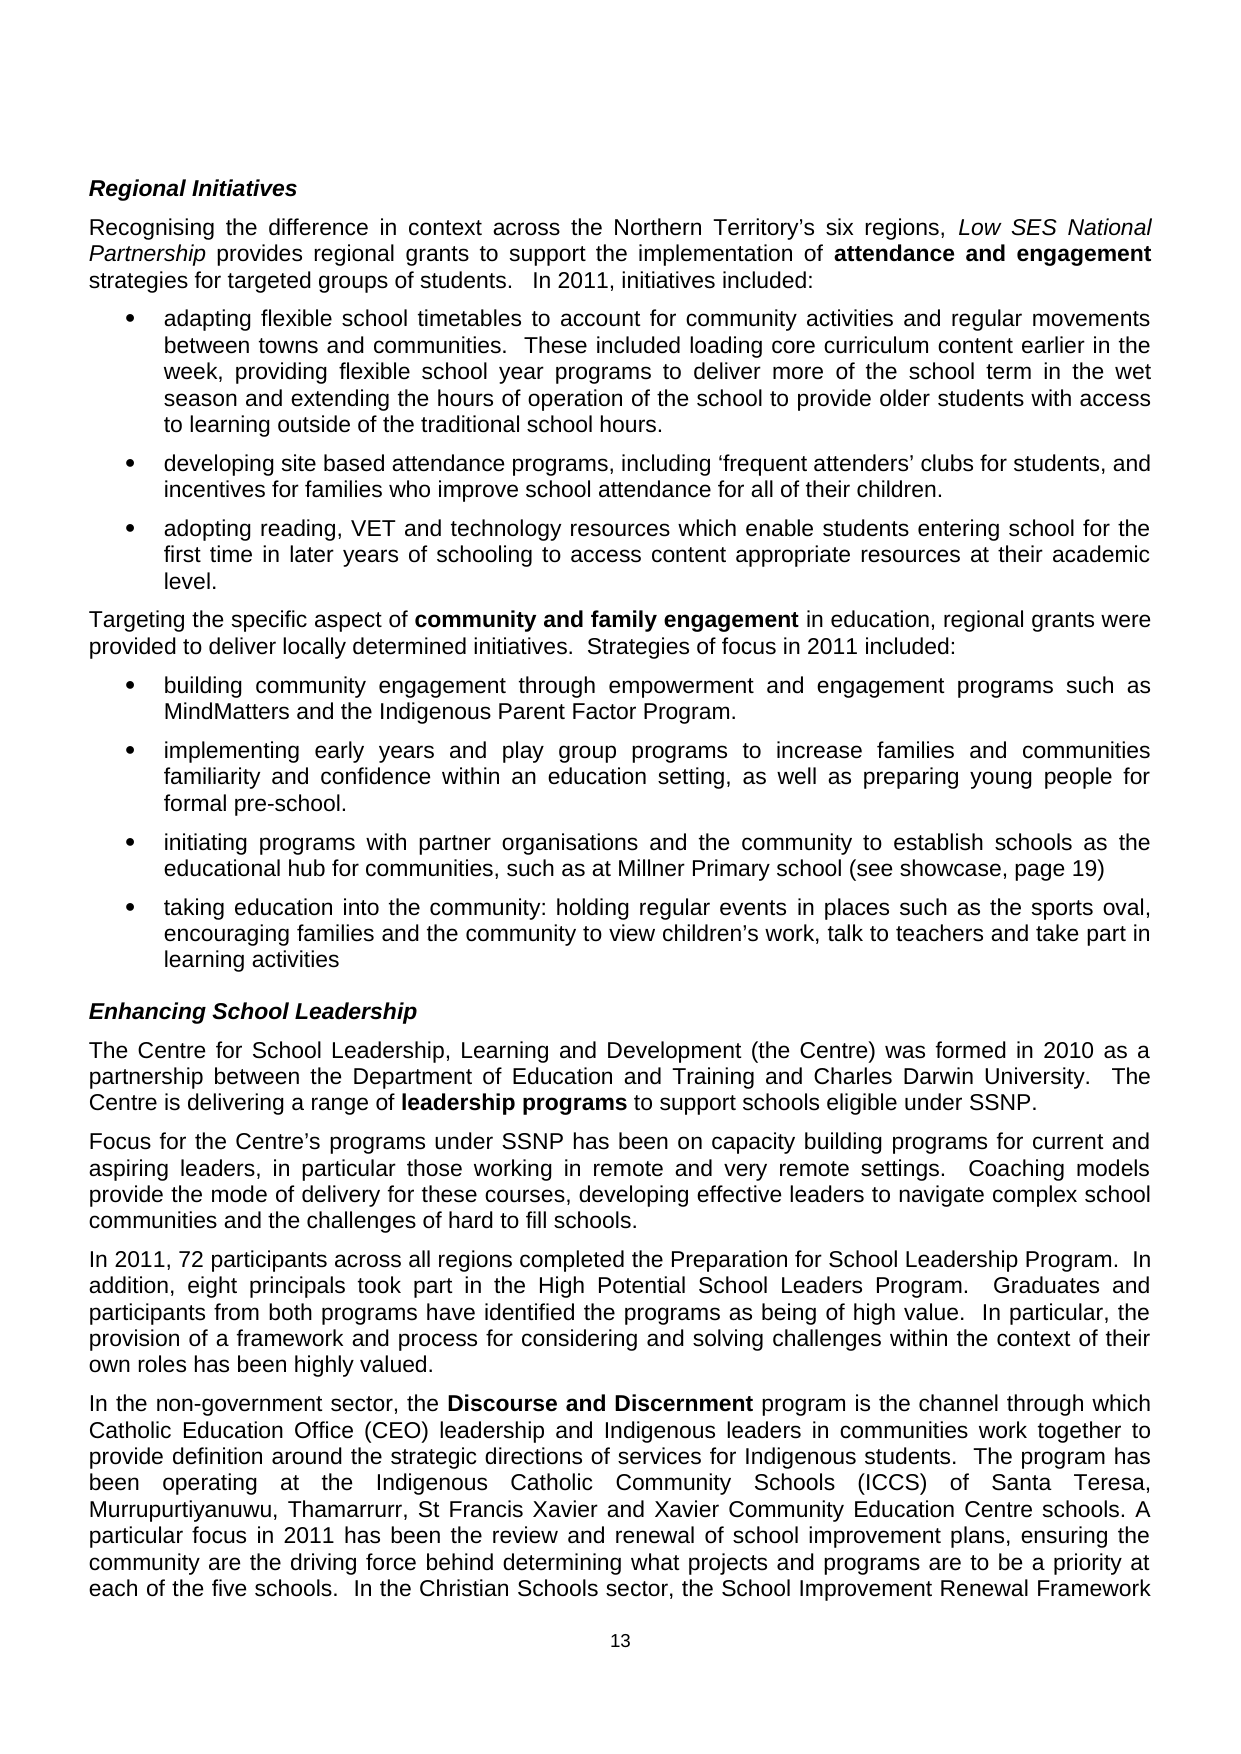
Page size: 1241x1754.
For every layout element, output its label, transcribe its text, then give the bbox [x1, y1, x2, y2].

list adopting reading, VET and technology resources which enable students entering school for the first time in later years of schooling to access content appropriate resources at their academic level. [126, 515, 1152, 594]
text Targeting the specific aspect of community and family engagement in education, regional grants were provided to deliver locally determined initiatives. Strategies of focus in 2011 included: [89, 606, 1152, 659]
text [89, 1390, 1152, 1601]
list adapting flexible school timetables to account for community activities and regular movements between towns and communities. These included loading core curriculum content earlier in the week, providing flexible school year programs to deliver more of the school term in the wet season and extending the hours of operation of the school to provide older students with access to learning outside of the traditional school hours. [126, 305, 1152, 437]
text Focus for the Centre’s programs under SSNP has been on capacity building programs for current and aspiring leaders, in particular those working in remote and very remote settings. Coaching models provide the mode of delivery for these courses, developing effective leaders to navigate complex school communities and the challenges of hard to fill schools. [89, 1128, 1152, 1233]
text Regional Initiatives [89, 175, 1152, 201]
text In 2011, 72 participants across all regions completed the Preparation for School Leadership Program. In addition, eight principals took part in the High Potential School Leaders Program. Graduates and participants from both programs have identified the programs as being of high value. In particular, the provision of a framework and process for considering and solving challenges within the context of their own roles has been highly valued. [89, 1246, 1152, 1378]
list taking education into the community: holding regular events in places such as the sports oval, encouraging families and the community to view children’s work, talk to teachers and take part in learning activities [126, 894, 1152, 973]
text The Centre for School Leadership, Learning and Development (the Centre) was formed in 2010 as a partnership between the Department of Education and Training and Charles Darwin University. The Centre is delivering a range of leadership programs to support schools eligible under SSNP. [89, 1037, 1152, 1116]
text Enhancing School Leadership [89, 998, 1152, 1024]
list initiating programs with partner organisations and the community to establish schools as the educational hub for communities, such as at Millner Primary school (see showcase, page 19) [126, 828, 1152, 881]
list implementing early years and play group programs to increase families and communities familiarity and confidence within an education setting, as well as preparing young people for formal pre-school. [126, 737, 1152, 816]
text Recognising the difference in context across the Northern Territory’s six regions, Low SES National Partnership provides regional grants to support the implementation of attendance and engagement strategies for targeted groups of students. In 2011, initiatives included: [89, 214, 1152, 293]
list developing site based attendance programs, including ‘frequent attenders’ clubs for students, and incentives for families who improve school attendance for all of their children. [126, 450, 1152, 502]
list building community engagement through empowerment and engagement programs such as MindMatters and the Indigenous Parent Factor Program. [126, 672, 1152, 724]
